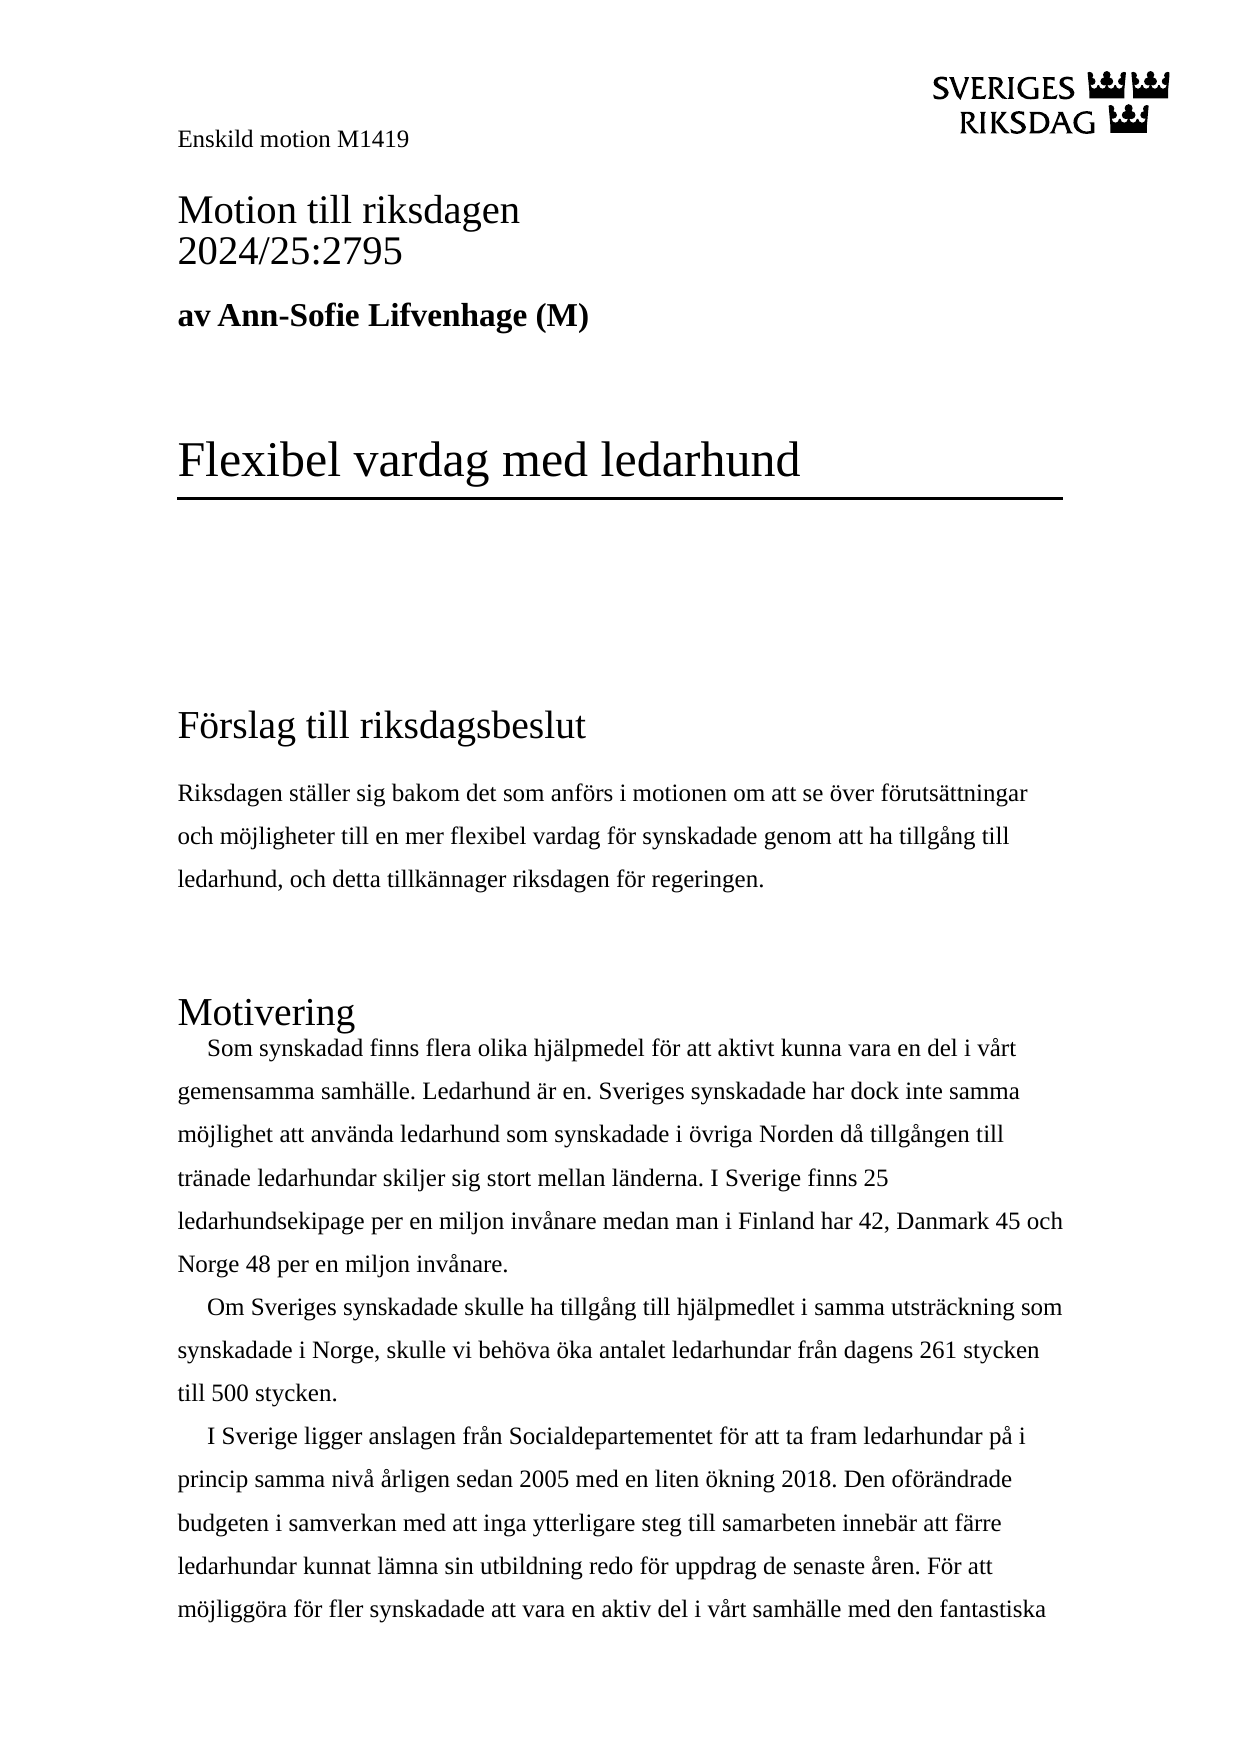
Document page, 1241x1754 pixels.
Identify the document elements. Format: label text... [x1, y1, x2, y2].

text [177, 1421, 1063, 1623]
text Som synskadad finns flera olika hjälpmedel för att aktivt kunna vara en del i vårt gemensamma samhälle. Ledarhund är en. Sveriges synskadade har dock inte samma möjlighet att använda ledarhund som synskadade i övriga Norden då tillgången till tränade ledarhundar skiljer sig stort mellan länderna. I Sverige finns 25 ledarhundsekipage per en miljon invånare medan man i Finland har 42, Danmark 45 och Norge 48 per en miljon invånare. [177, 1033, 1063, 1278]
text Om Sveriges synskadade skulle ha tillgång till hjälpmedlet i samma utsträckning som synskadade i Norge, skulle vi behöva öka antalet ledarhundar från dagens 261 stycken till 500 stycken. [177, 1292, 1063, 1407]
